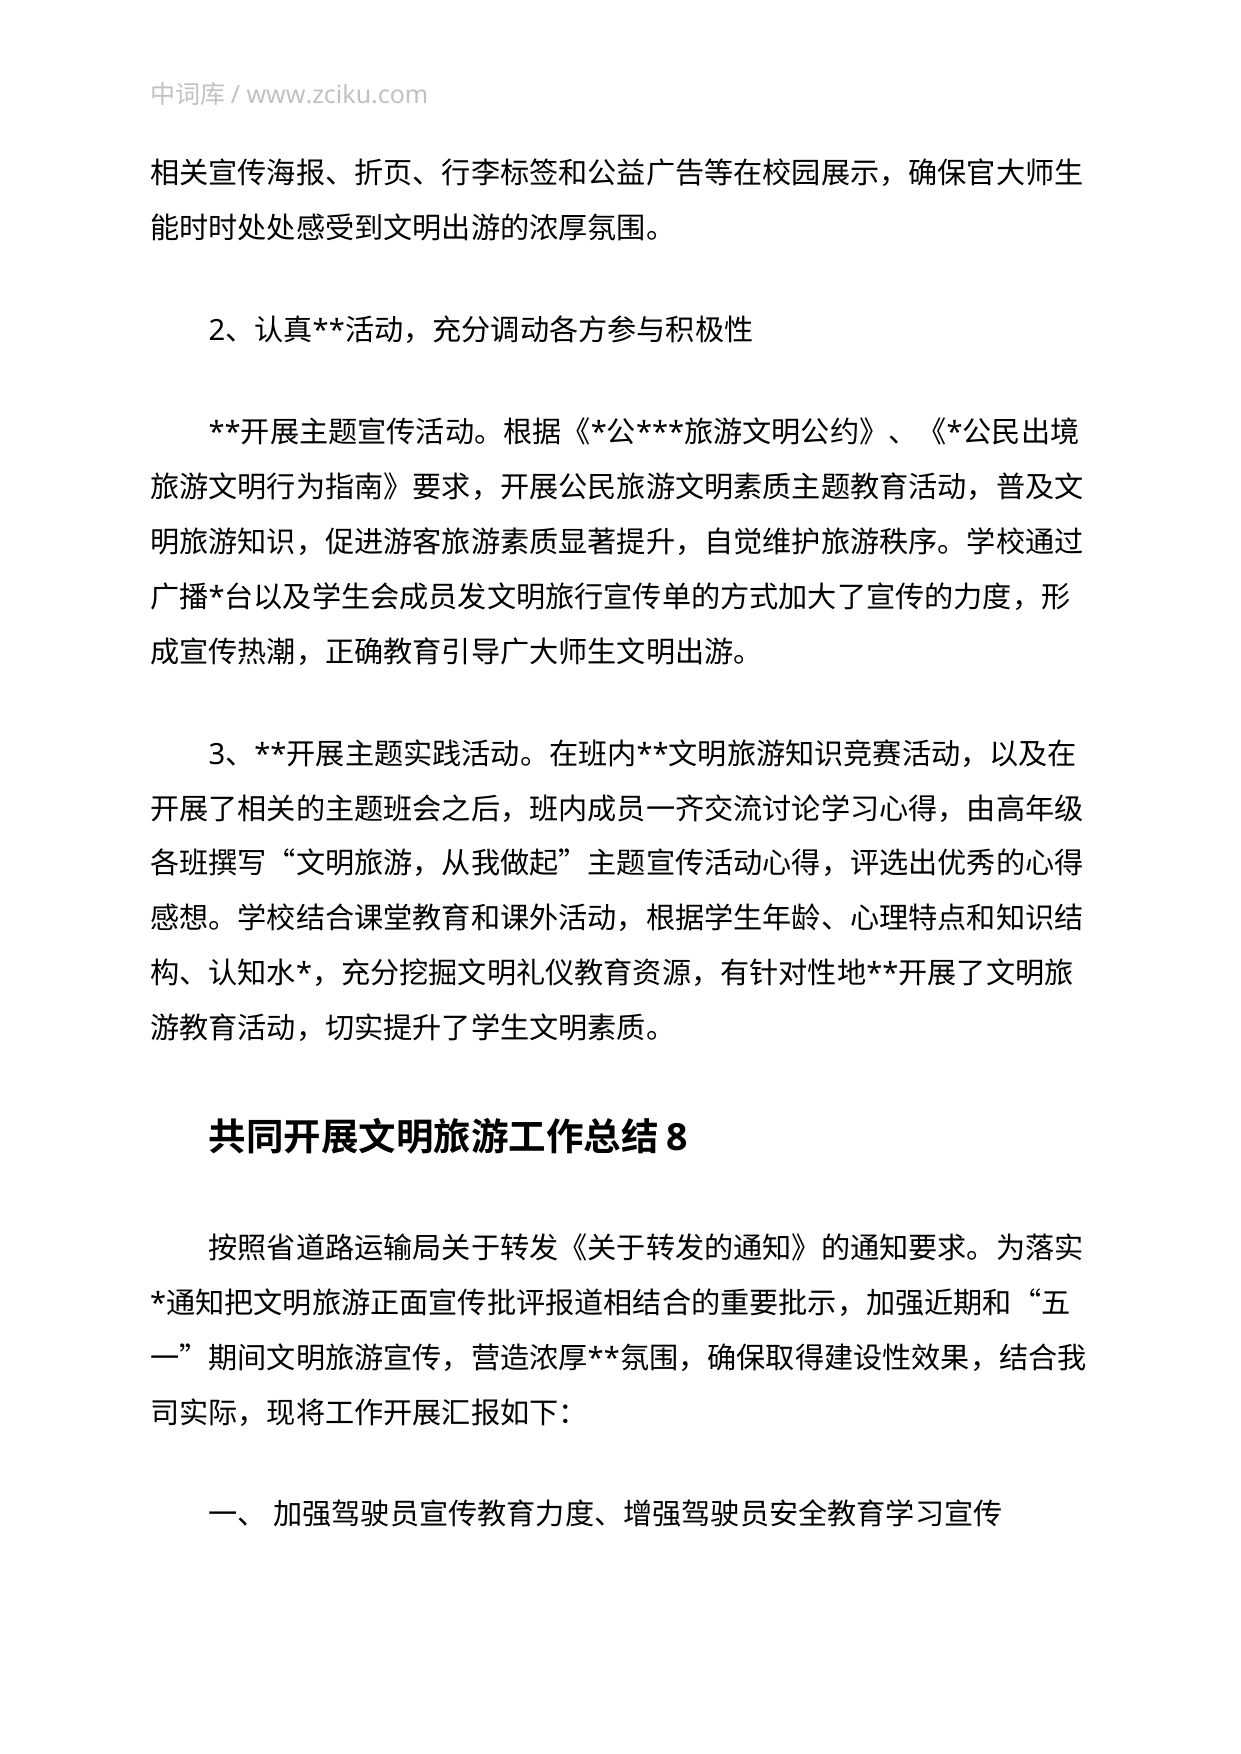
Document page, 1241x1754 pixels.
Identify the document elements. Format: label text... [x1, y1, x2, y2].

text 3、**开展主题实践活动。在班内**文明旅游知识竞赛活动，以及在开展了相关的主题班会之后，班内成员一齐交流讨论学习心得，由高年级各班撰写“文明旅游，从我做起”主题宣传活动心得，评选出优秀的心得感想。学校结合课堂教育和课外活动，根据学生年龄、心理特点和知识结构、认知水*，充分挖掘文明礼仪教育资源，有针对性地**开展了文明旅游教育活动，切实提升了学生文明素质。 [150, 730, 1090, 1047]
text **开展主题宣传活动。根据《*公***旅游文明公约》、《*公民出境旅游文明行为指南》要求，开展公民旅游文明素质主题教育活动，普及文明旅游知识，促进游客旅游素质显著提升，自觉维护旅游秩序。学校通过广播*台以及学生会成员发文明旅行宣传单的方式加大了宣传的力度，形成宣传热潮，正确教育引导广大师生文明出游。 [150, 409, 1090, 671]
text 2、认真**活动，充分调动各方参与积极性 [150, 307, 1090, 349]
text 一、 加强驾驶员宣传教育力度、增强驾驶员安全教育学习宣传 [150, 1491, 1090, 1533]
text 按照省道路运输局关于转发《关于转发的通知》的通知要求。为落实*通知把文明旅游正面宣传批评报道相结合的重要批示，加强近期和“五一”期间文明旅游宣传，营造浓厚**氛围，确保取得建设性效果，结合我司实际，现将工作开展汇报如下： [150, 1224, 1090, 1431]
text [150, 150, 1090, 247]
text 共同开展文明旅游工作总结8 [150, 1107, 1090, 1161]
